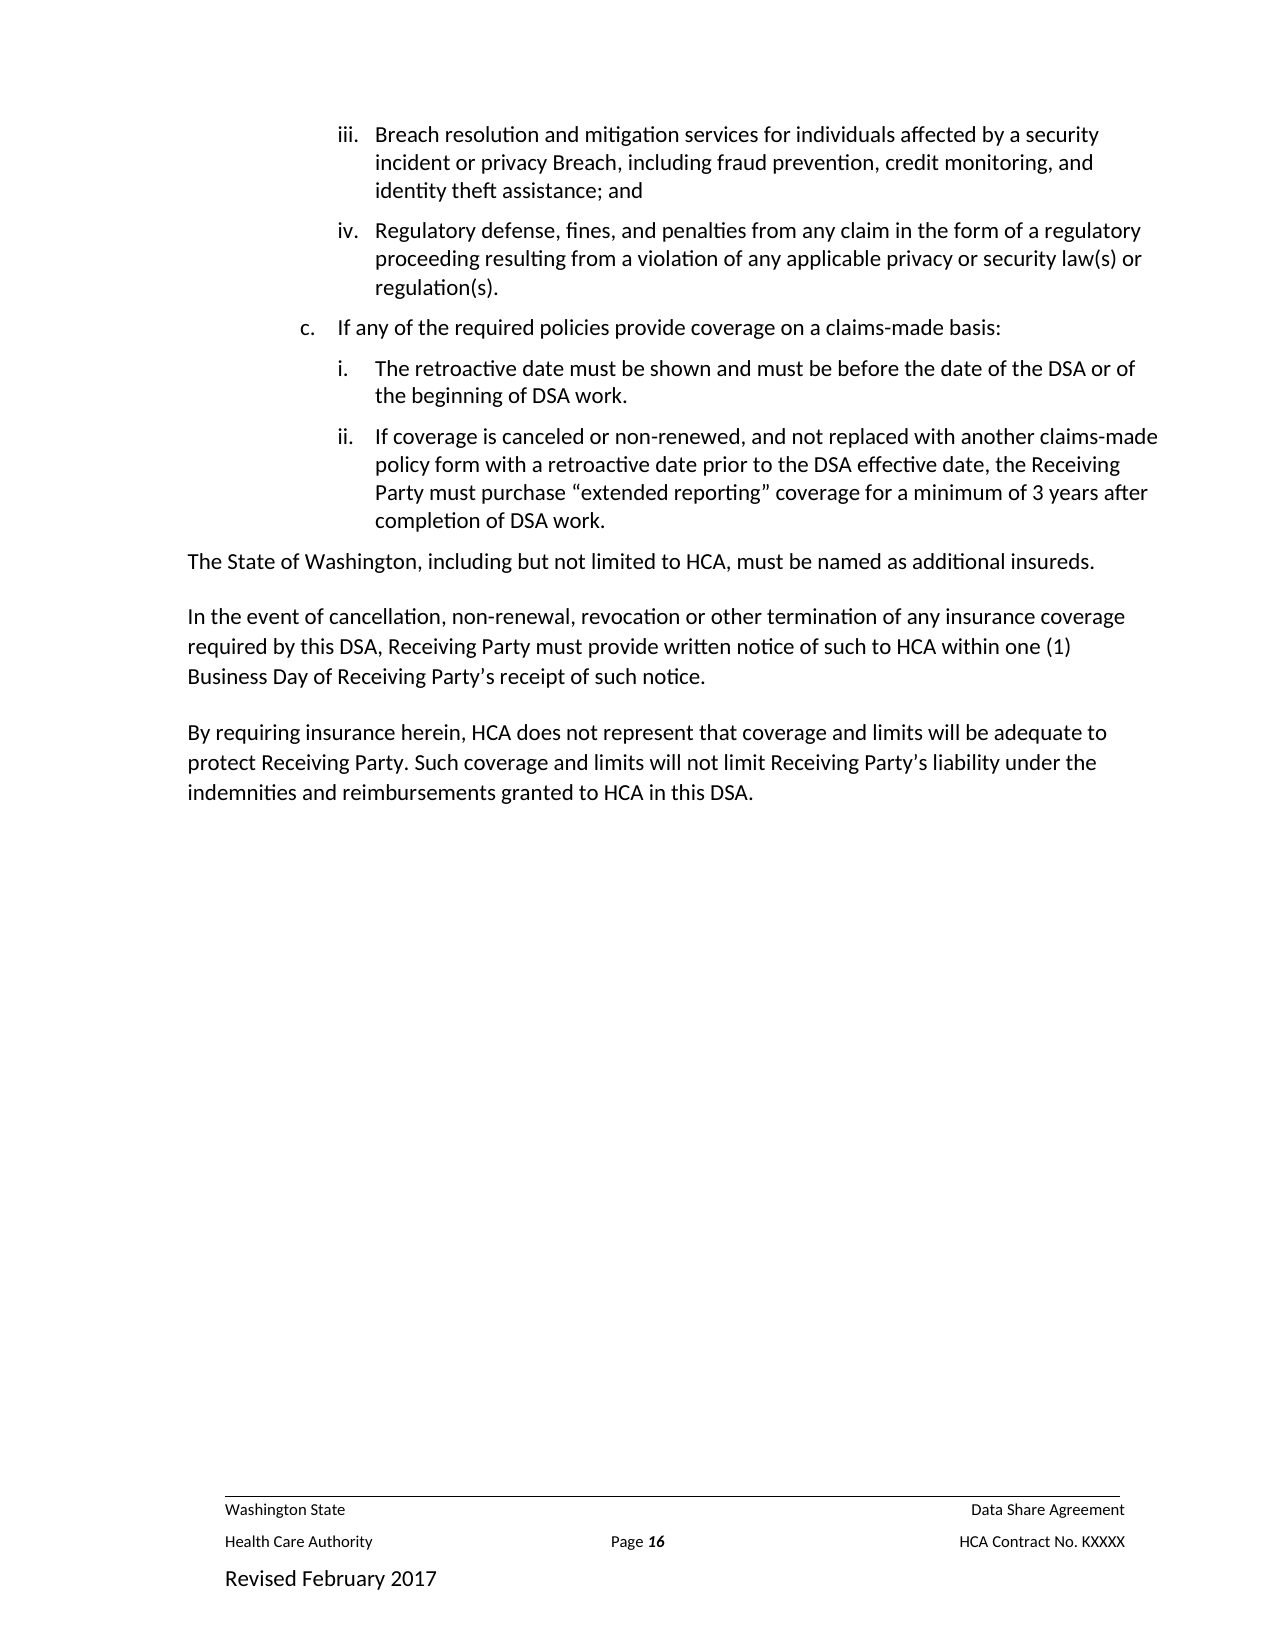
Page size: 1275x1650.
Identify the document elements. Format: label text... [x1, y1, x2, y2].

subtitle If coverage is canceled or non-renewed, and not replaced with another claims-made policy form with a retroactive date prior to the DSA effective date, the Receiving Party must purchase “extended reporting” coverage for a minimum of 3 years after completion of DSA work. [337, 422, 1162, 534]
subtitle If any of the required policies provide coverage on a claims-made basis: [300, 313, 1162, 341]
subtitle Breach resolution and mitigation services for individuals affected by a security incident or privacy Breach, including fraud prevention, credit monitoring, and identity theft assistance; and [337, 120, 1162, 204]
text The State of Washington, including but not limited to HCA, must be named as additional insureds. [187, 547, 1153, 575]
text In the event of cancellation, non-renewal, revocation or other termination of any insurance coverage required by this DSA, Receiving Party must provide written notice of such to HCA within one (1) Business Day of Receiving Party’s receipt of such notice. [187, 602, 1153, 690]
text By requiring insurance herein, HCA does not represent that coverage and limits will be adequate to protect Receiving Party. Such coverage and limits will not limit Receiving Party’s liability under the indemnities and reimbursements granted to HCA in this DSA. [187, 718, 1153, 806]
subtitle Regulatory defense, fines, and penalties from any claim in the form of a regulatory proceeding resulting from a violation of any applicable privacy or security law(s) or regulation(s). [337, 217, 1162, 301]
subtitle The retroactive date must be shown and must be before the date of the DSA or of the beginning of DSA work. [337, 354, 1162, 410]
